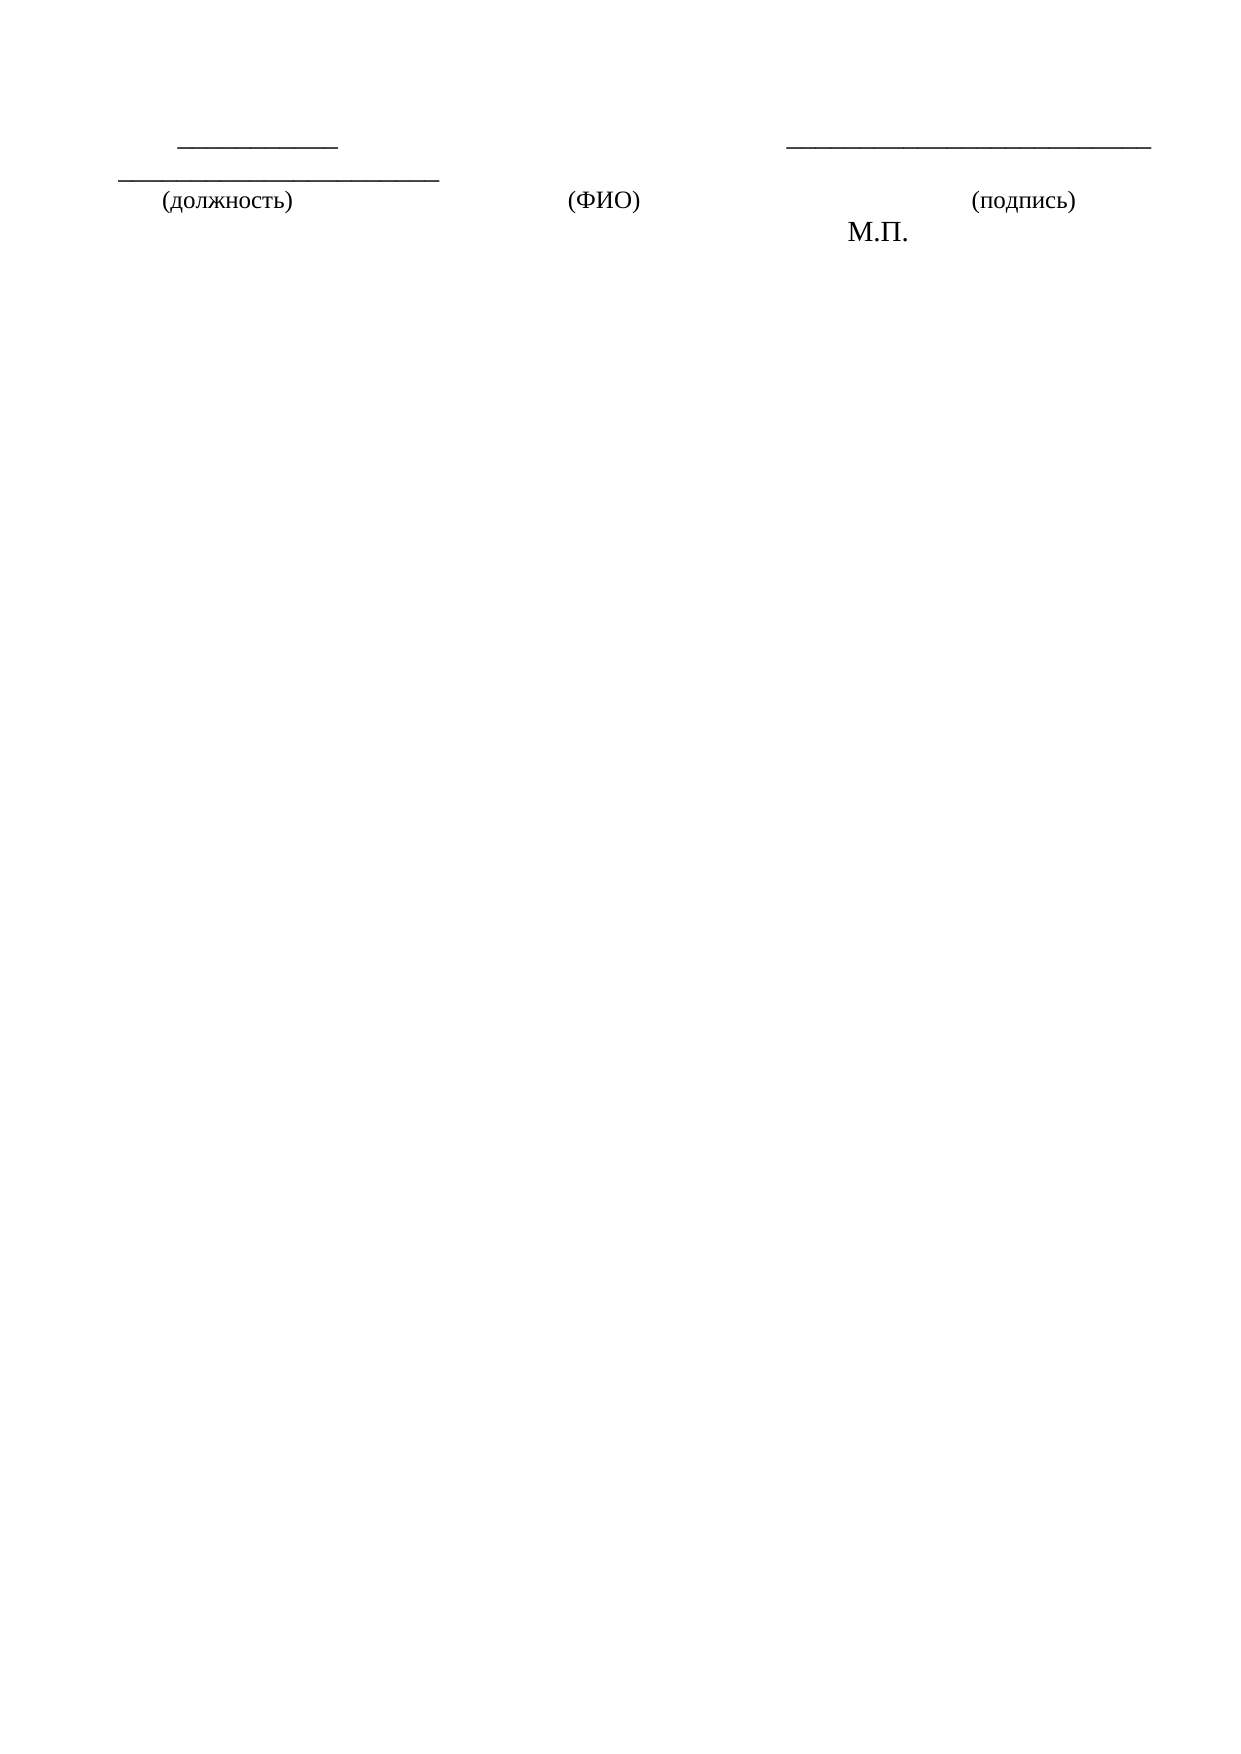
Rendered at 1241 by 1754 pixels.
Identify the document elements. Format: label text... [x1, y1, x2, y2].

text М.П. [118, 214, 1152, 247]
text ___________ _________________________ ______________________ [118, 118, 1152, 185]
text (должность) (ФИО) (подпись) [118, 185, 1152, 214]
